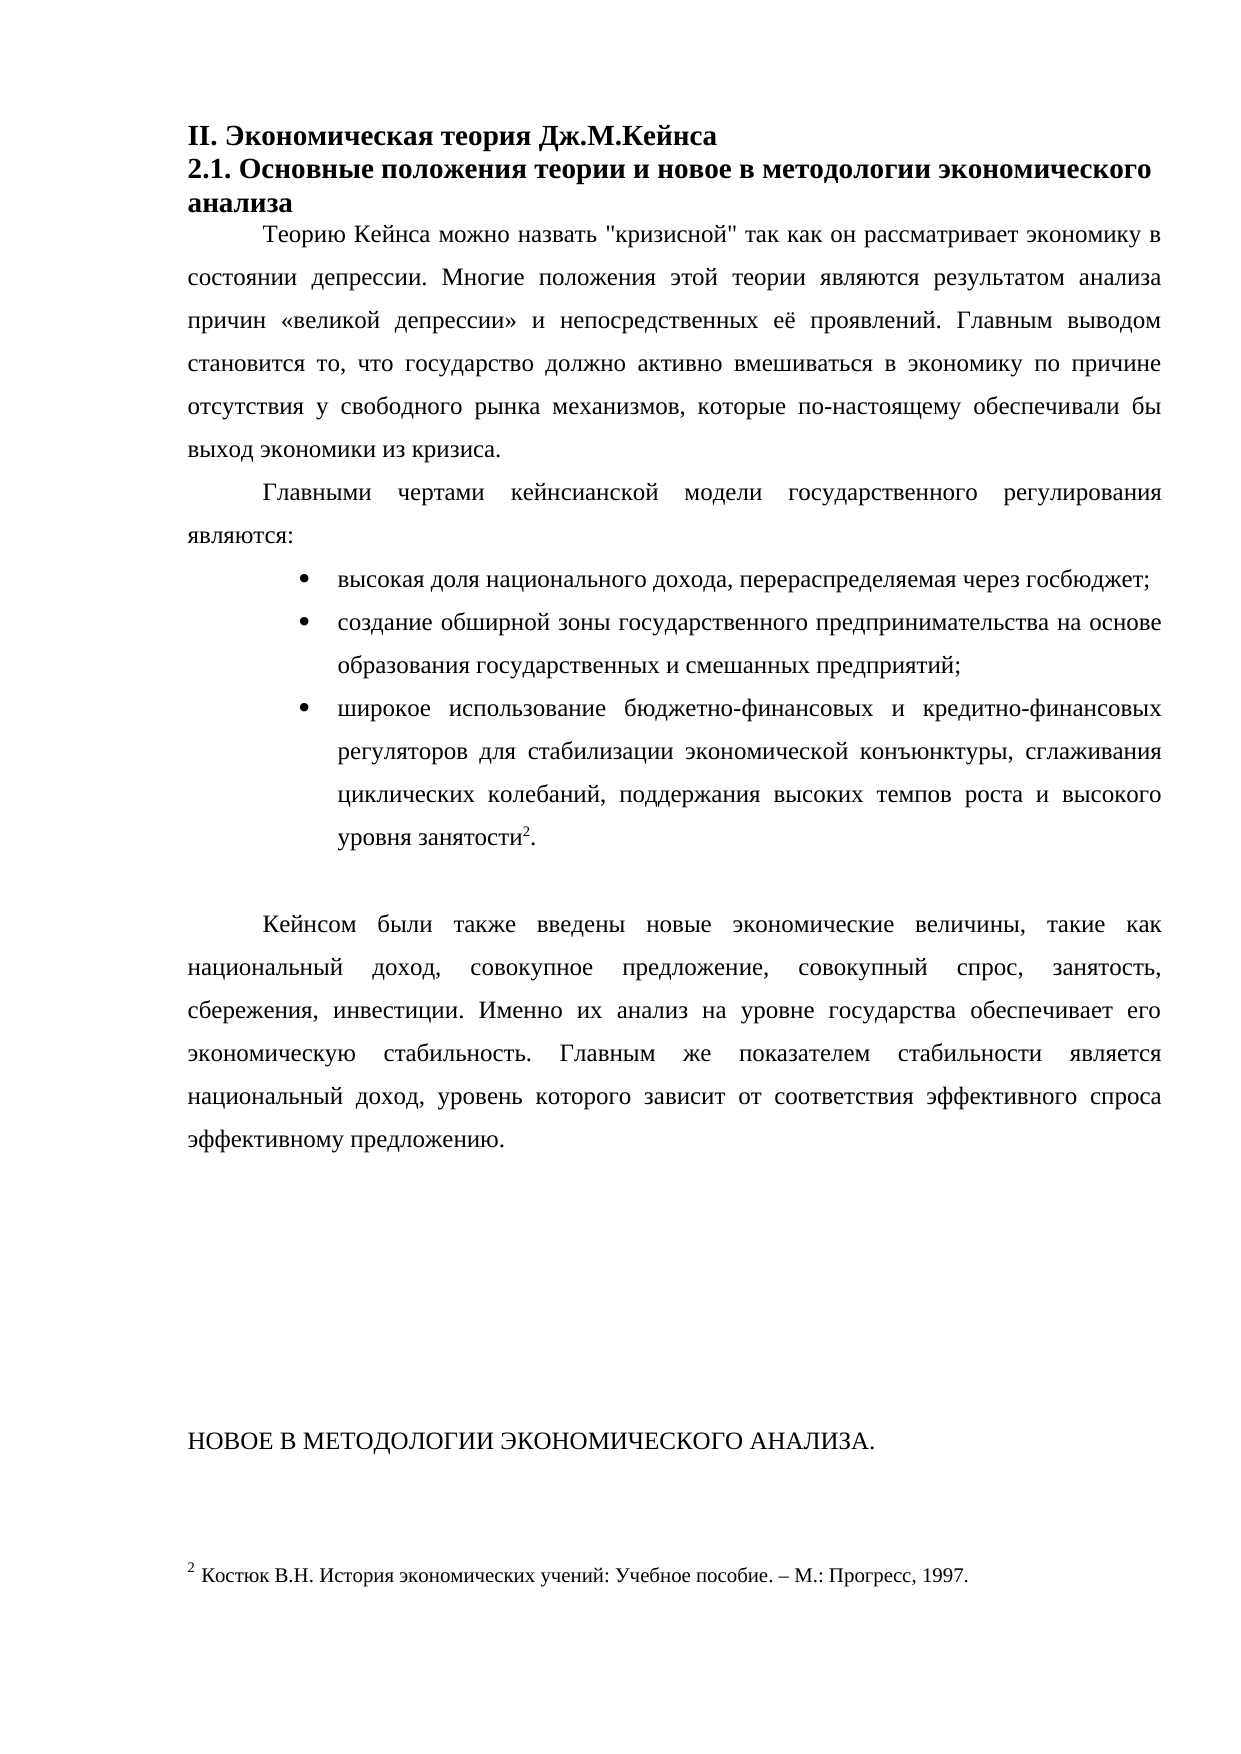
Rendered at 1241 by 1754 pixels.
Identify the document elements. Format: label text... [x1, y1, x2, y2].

list широкое использование бюджетно-финансовых и кредитно-финансовых регуляторов для стабилизации экономической конъюнктуры, сглаживания циклических колебаний, поддержания высоких темпов роста и высокого уровня занятости. [300, 693, 1162, 851]
text 2.1. Основные положения теории и новое в методологии экономического анализа [187, 152, 1162, 219]
text Кейнсом были также введены новые экономические величины, такие как национальный доход, совокупное предложение, совокупный спрос, занятость, сбережения, инвестиции. Именно их анализ на уровне государства обеспечивает его экономическую стабильность. Главным же показателем стабильности является национальный доход, уровень которого зависит от соответствия эффективного спроса эффективному предложению. [187, 909, 1162, 1153]
text II. Экономическая теория Дж.М.Кейнса [187, 118, 1162, 152]
text НОВОЕ В МЕТОДОЛОГИИ ЭКОНОМИЧЕСКОГО АНАЛИЗА. [187, 1426, 1162, 1455]
list создание обширной зоны государственного предпринимательства на основе образования государственных и смешанных предприятий; [300, 607, 1162, 679]
text Главными чертами кейнсианской модели государственного регулирования являются: [187, 477, 1162, 549]
list высокая доля национального дохода, перераспределяемая через госбюджет; [300, 564, 1162, 592]
text Теорию Кейнса можно назвать "кризисной" так как он рассматривает экономику в состоянии депрессии. Многие положения этой теории являются результатом анализа причин «великой депрессии» и непосредственных её проявлений. Главным выводом становится то, что государство должно активно вмешиваться в экономику по причине отсутствия у свободного рынка механизмов, которые по-настоящему обеспечивали бы выход экономики из кризиса. [187, 219, 1162, 463]
